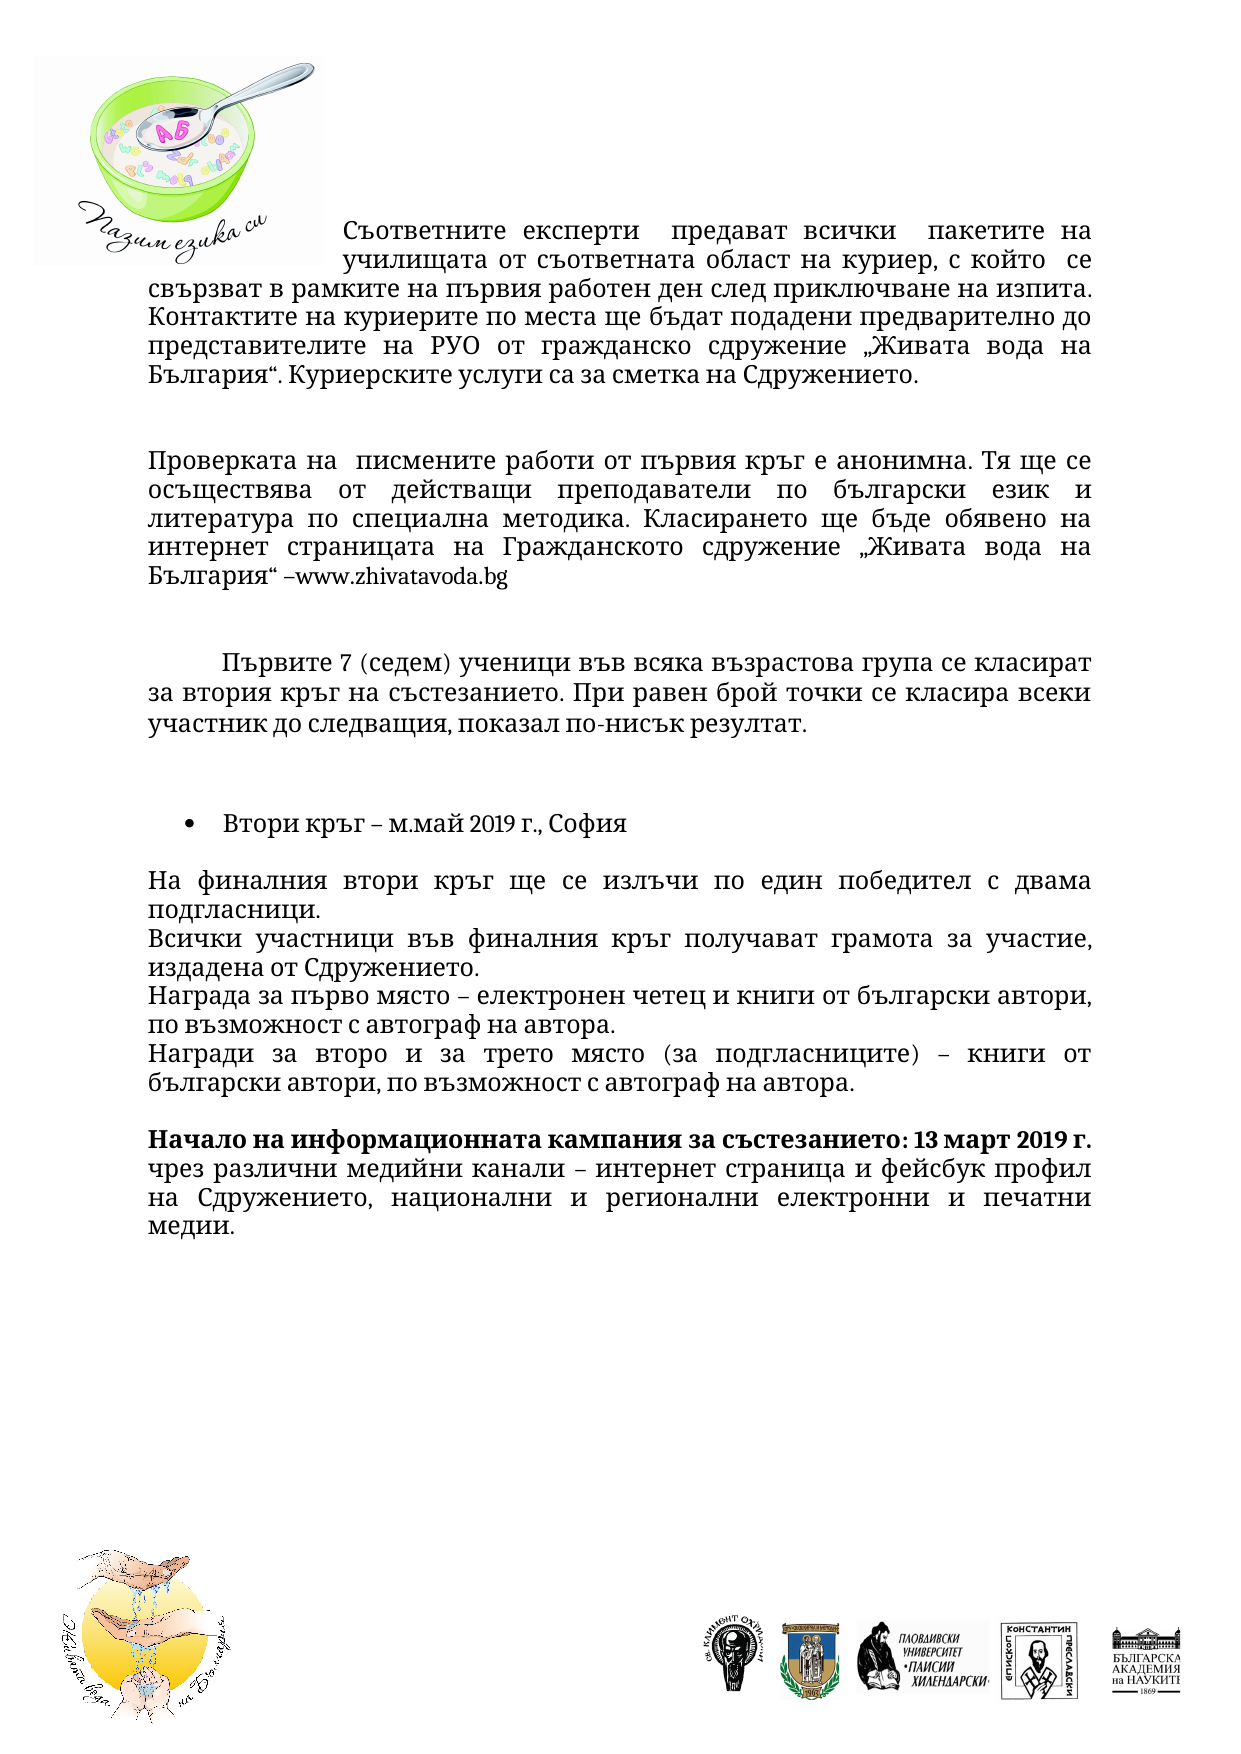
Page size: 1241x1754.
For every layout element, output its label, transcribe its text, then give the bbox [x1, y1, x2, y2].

picture [32, 56, 324, 269]
text Начало на информационната кампания за състезанието: 13 март 2019 г. чрез различни медийни канали – интернет страница и фейсбук профил на Сдружението, национални и регионални електронни и печатни медии. [148, 1126, 1092, 1241]
picture [1111, 1624, 1180, 1693]
text Награди за второ и за трето място (за подгласниците) – книги от български автори, по възможност с автограф на автора. [148, 1040, 1092, 1097]
list Втори кръг – м.май 2019 г., София [185, 810, 1092, 838]
text Проверката на писмените работи от първия кръг е анонимна. Тя ще се осъществява от действащи преподаватели по български език и литература по специална методика. Класирането ще бъде обявено на интернет страницата на Гражданското сдружение „Живата вода на България“ –www.zhivatavoda.bg [148, 447, 1092, 591]
text Първите 7 (седем) ученици във всяка възрастова група се класират за втория кръг на състезанието. При равен брой точки се класира всеки участник до следващия, показал по-нисък резултат. [148, 649, 1092, 738]
picture [703, 1615, 763, 1691]
text Награда за първо място – електронен четец и книги от български автори, по възможност с автограф на автора. [148, 982, 1092, 1040]
text На финалния втори кръг ще се излъчи по един победител с двама подгласници. [148, 867, 1092, 925]
picture [994, 1617, 1079, 1702]
picture [854, 1617, 989, 1696]
text Съответните експерти предават всички пакетите на училищата от съответната област на куриер, с който се свързват в рамките на първия работен ден след приключване на изпита. Контактите на куриерите по места ще бъдат подадени предварително до представителите на РУО от гражданско сдружение „Живата вода на България“. Куриерските услуги са за сметка на Сдружението. [148, 217, 1092, 389]
picture [51, 1539, 239, 1728]
picture [779, 1623, 839, 1699]
text Всички участници във финалния кръг получават грамота за участие, издадена от Сдружението. [148, 925, 1092, 982]
